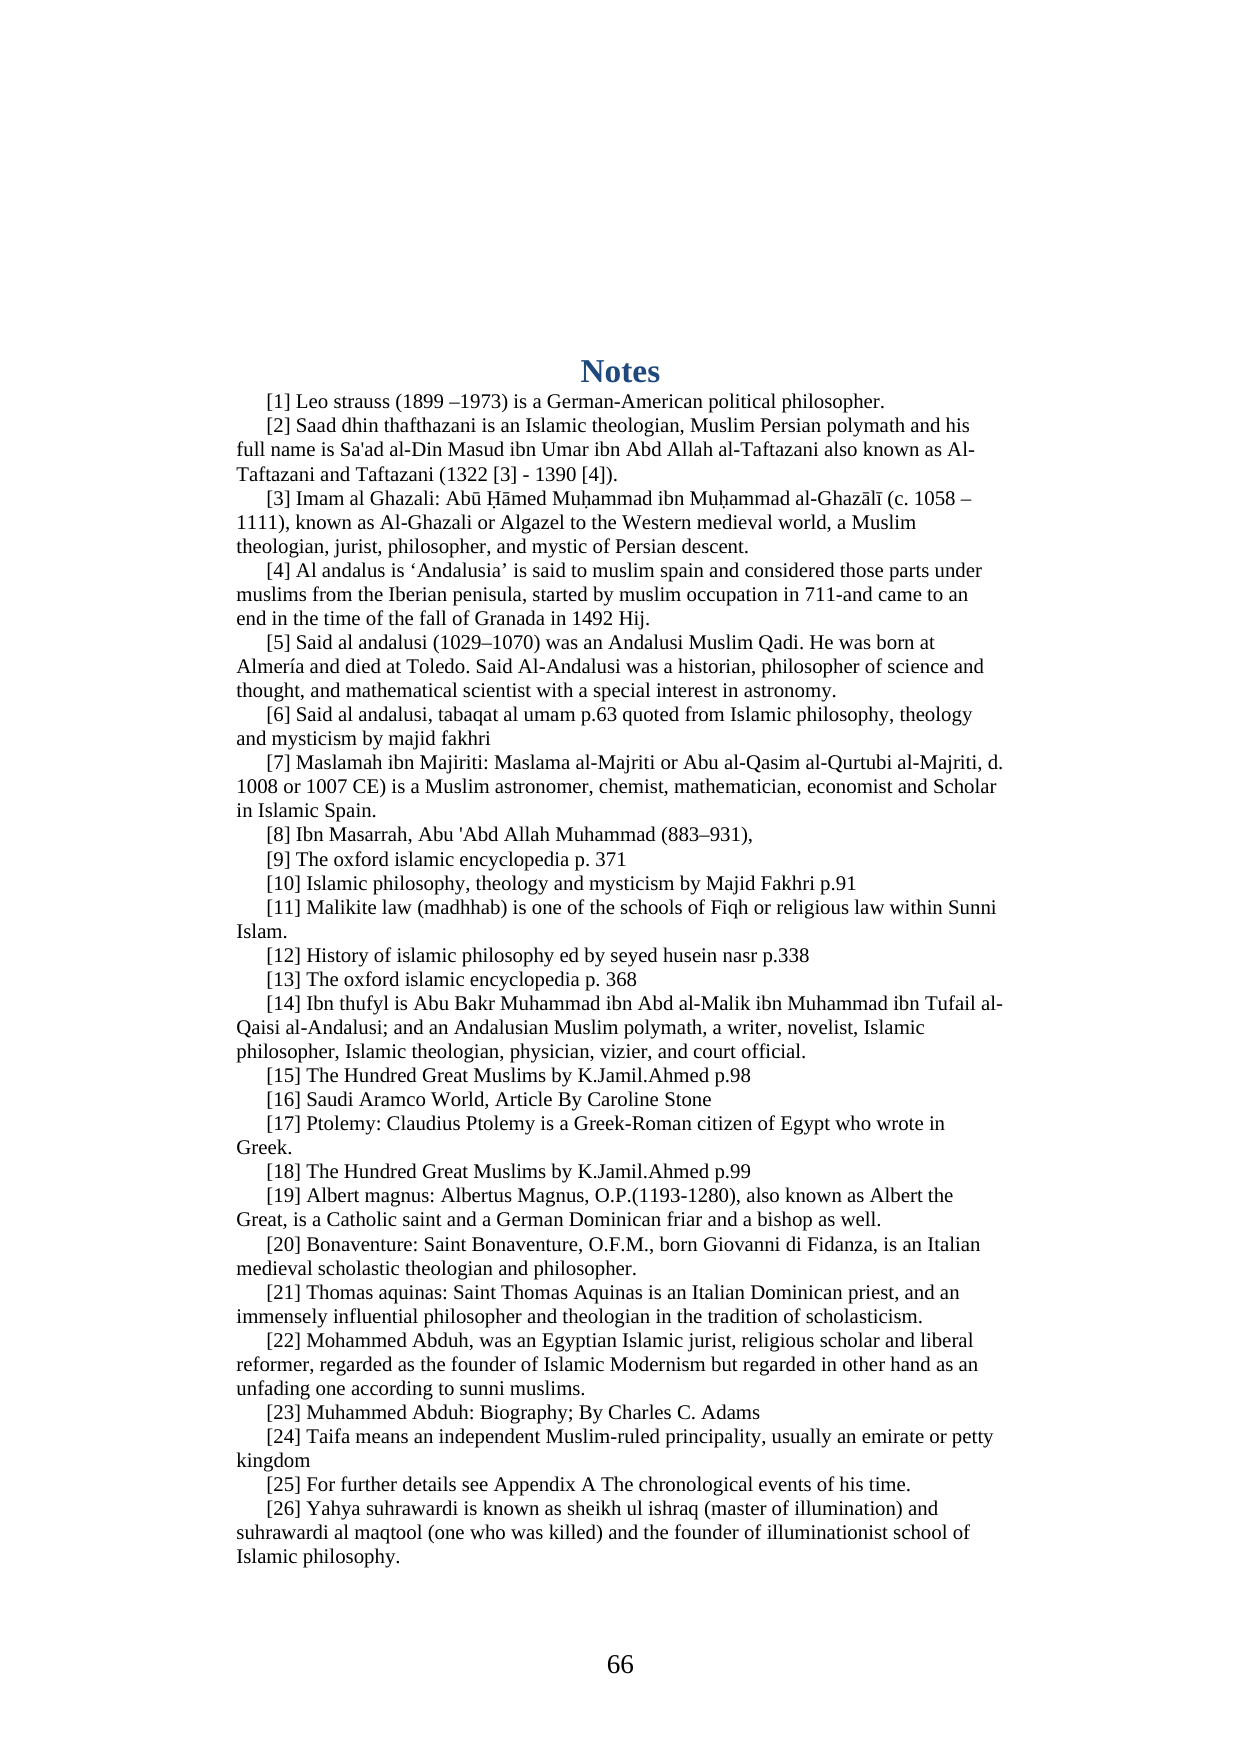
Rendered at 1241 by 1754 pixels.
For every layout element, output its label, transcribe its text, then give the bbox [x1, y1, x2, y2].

text [5] Said al andalusi (1029–1070) was an Andalusi Muslim Qadi. He was born at Almería and died at Toledo. Said Al-Andalusi was a historian, philosopher of science and thought, and mathematical scientist with a special interest in astronomy. [236, 630, 1004, 702]
text [9] The oxford islamic encyclopedia p. 371 [236, 846, 1004, 871]
text [16] Saudi Aramco World, Article By Caroline Stone [236, 1087, 1004, 1111]
text [13] The oxford islamic encyclopedia p. 368 [236, 967, 1004, 991]
text [22] Mohammed Abduh, was an Egyptian Islamic jurist, religious scholar and liberal reformer, regarded as the founder of Islamic Modernism but regarded in other hand as an unfading one according to sunni muslims. [236, 1328, 1004, 1400]
text [15] The Hundred Great Muslims by K.Jamil.Ahmed p.98 [236, 1063, 1004, 1087]
text [17] Ptolemy: Claudius Ptolemy is a Greek-Roman citizen of Egypt who wrote in Greek. [236, 1111, 1004, 1159]
text [7] Maslamah ibn Majiriti: Maslama al-Majriti or Abu al-Qasim al-Qurtubi al-Majriti, d. 1008 or 1007 CE) is a Muslim astronomer, chemist, mathematician, economist and Scholar in Islamic Spain. [236, 750, 1004, 822]
text [11] Malikite law (madhhab) is one of the schools of Fiqh or religious law within Sunni Islam. [236, 894, 1004, 943]
text [14] Ibn thufyl is Abu Bakr Muhammad ibn Abd al-Malik ibn Muhammad ibn Tufail al-Qaisi al-Andalusi; and an Andalusian Muslim polymath, a writer, novelist, Islamic philosopher, Islamic theologian, physician, vizier, and court official. [236, 991, 1004, 1063]
text [12] History of islamic philosophy ed by seyed husein nasr p.338 [236, 943, 1004, 967]
text [8] Ibn Masarrah, Abu 'Abd Allah Muhammad (883–931), [236, 822, 1004, 846]
text [18] The Hundred Great Muslims by K.Jamil.Ahmed p.99 [236, 1159, 1004, 1183]
text [10] Islamic philosophy, theology and mysticism by Majid Fakhri p.91 [236, 871, 1004, 894]
text [1] Leo strauss (1899 –1973) is a German-American political philosopher. [236, 389, 1004, 413]
text [20] Bonaventure: Saint Bonaventure, O.F.M., born Giovanni di Fidanza, is an Italian medieval scholastic theologian and philosopher. [236, 1231, 1004, 1279]
text [25] For further details see Appendix A The chronological events of his time. [236, 1472, 1004, 1496]
text [26] Yahya suhrawardi is known as sheikh ul ishraq (master of illumination) and suhrawardi al maqtool (one who was killed) and the founder of illuminationist school of Islamic philosophy. [236, 1496, 1004, 1568]
text [21] Thomas aquinas: Saint Thomas Aquinas is an Italian Dominican priest, and an immensely influential philosopher and theologian in the tradition of scholasticism. [236, 1279, 1004, 1328]
text [3] Imam al Ghazali: Abū Ḥāmed Muḥammad ibn Muḥammad al-Ghazālī (c. 1058 – 1111), known as Al-Ghazali or Algazel to the Western medieval world, a Muslim theologian, jurist, philosopher, and mystic of Persian descent. [236, 486, 1004, 558]
text [6] Said al andalusi, tabaqat al umam p.63 quoted from Islamic philosophy, theology and mysticism by majid fakhri [236, 702, 1004, 750]
subtitle Notes [236, 351, 1004, 389]
text [24] Taifa means an independent Muslim-ruled principality, usually an emirate or petty kingdom [236, 1424, 1004, 1472]
text [23] Muhammed Abduh: Biography; By Charles C. Adams [236, 1400, 1004, 1424]
text [19] Albert magnus: Albertus Magnus, O.P.(1193-1280), also known as Albert the Great, is a Catholic saint and a German Dominican friar and a bishop as well. [236, 1183, 1004, 1231]
text [2] Saad dhin thafthazani is an Islamic theologian, Muslim Persian polymath and his full name is Sa'ad al-Din Masud ibn Umar ibn Abd Allah al-Taftazani also known as Al-Taftazani and Taftazani (1322 [3] - 1390 [4]). [236, 413, 1004, 486]
text [4] Al andalus is ‘Andalusia’ is said to muslim spain and considered those parts under muslims from the Iberian penisula, started by muslim occupation in 711-and came to an end in the time of the fall of Granada in 1492 Hij. [236, 558, 1004, 630]
